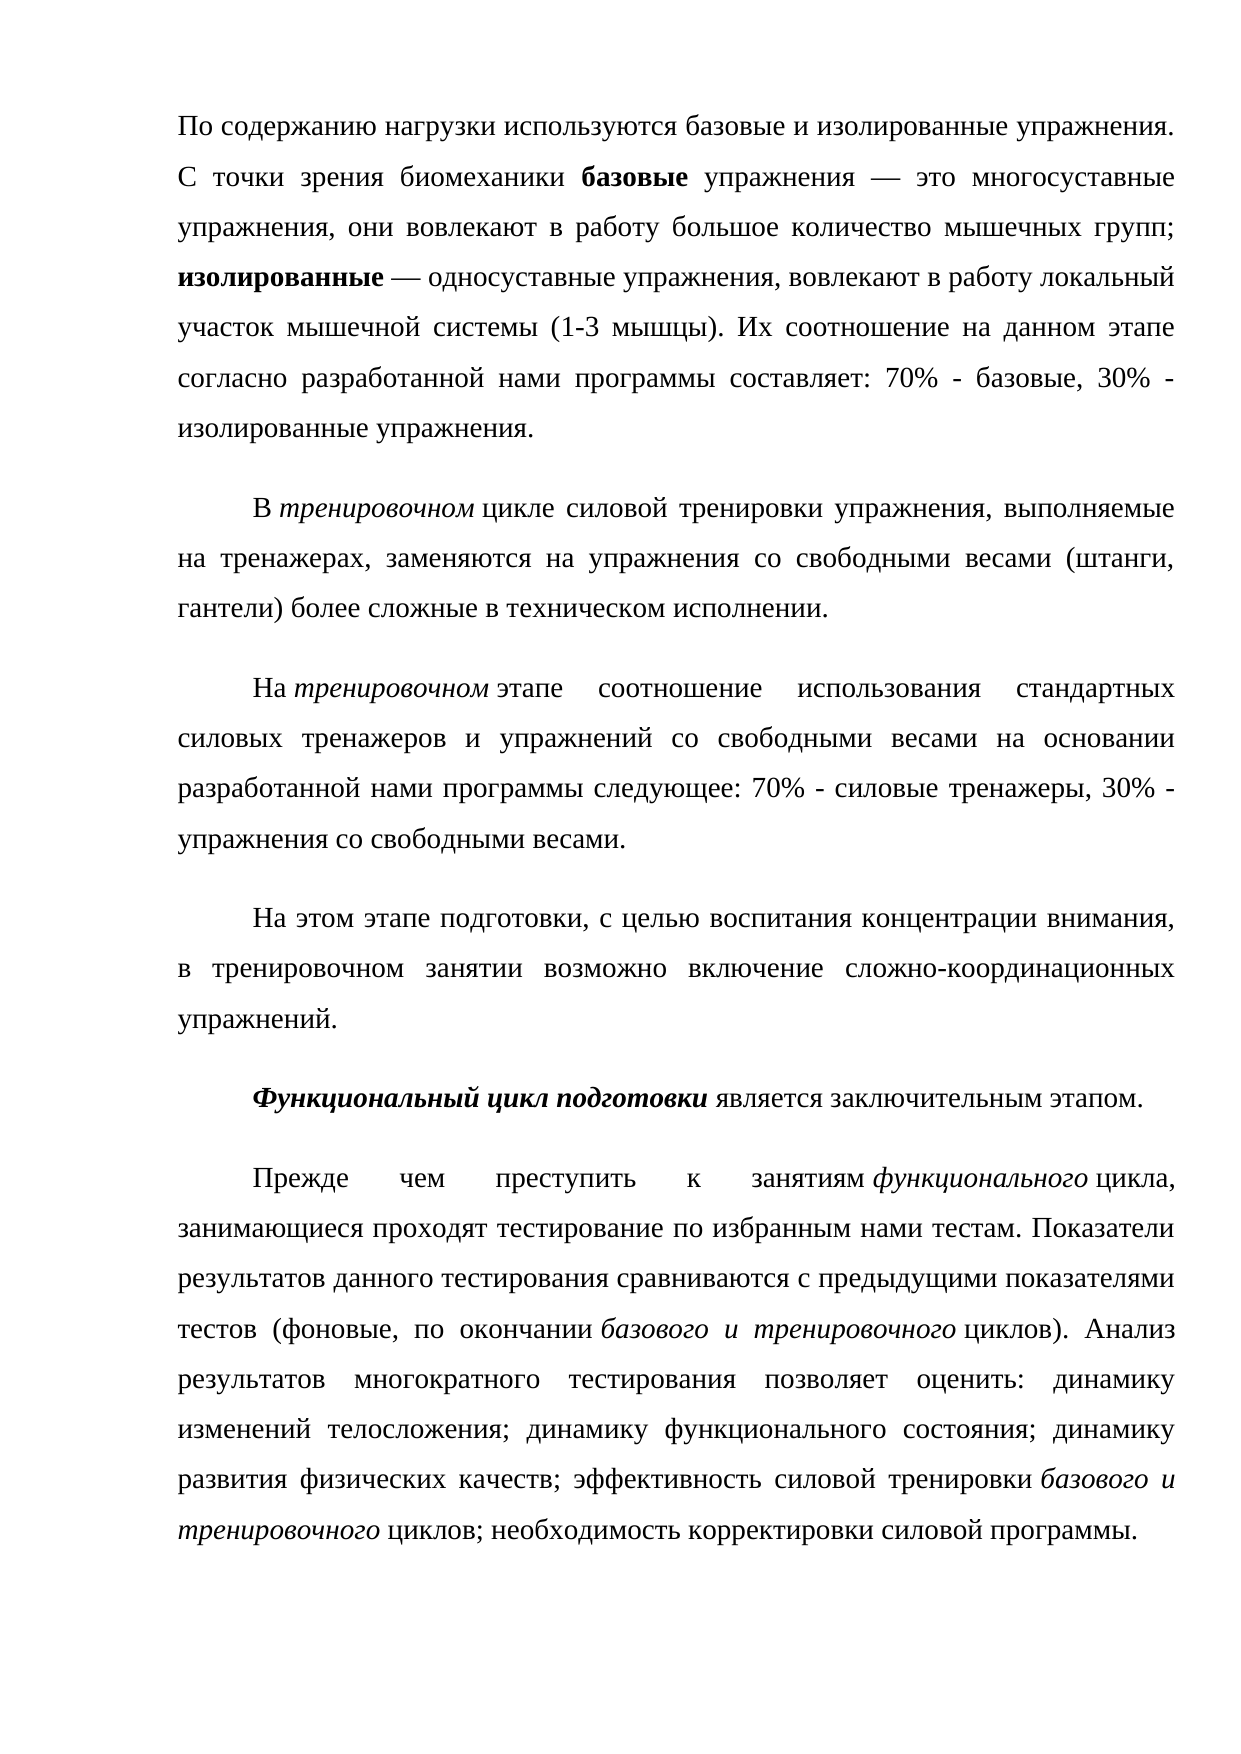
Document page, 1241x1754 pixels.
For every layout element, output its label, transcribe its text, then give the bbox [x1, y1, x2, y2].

text Функциональный цикл подготовки является заключительным этапом. [177, 1080, 1176, 1114]
text На тренировочном этапе соотношение использования стандартных силовых тренажеров и упражнений со свободными весами на основании разработанной нами программы следующее: 70% - силовые тренажеры, 30% -упражнения со свободными весами. [177, 670, 1176, 854]
text В тренировочном цикле силовой тренировки упражнения, выполняемые на тренажерах, заменяются на упражнения со свободными весами (штанги, гантели) более сложные в техническом исполнении. [177, 490, 1176, 624]
text Прежде чем преступить к занятиям функционального цикла, занимающиеся проходят тестирование по избранным нами тестам. Показатели результатов данного тестирования сравниваются с предыдущими показателями тестов (фоновые, по окончании базового и тренировочного циклов). Анализ результатов многократного тестирования позволяет оценить: динамику изменений телосложения; динамику функционального состояния; динамику развития физических качеств; эффективность силовой тренировки базового и тренировочного циклов; необходимость корректировки силовой программы. [177, 1160, 1176, 1546]
text На этом этапе подготовки, с целью воспитания концентрации внимания, в тренировочном занятии возможно включение сложно-координационных упражнений. [177, 900, 1176, 1034]
text По содержанию нагрузки используются базовые и изолированные упражнения. С точки зрения биомеханики базовые упражнения — это многосуставные упражнения, они вовлекают в работу большое количество мышечных групп; изолированные — односуставные упражнения, вовлекают в работу локальный участок мышечной системы (1-3 мышцы). Их соотношение на данном этапе согласно разработанной нами программы составляет: 70% - базовые, 30% - изолированные упражнения. [177, 108, 1176, 444]
